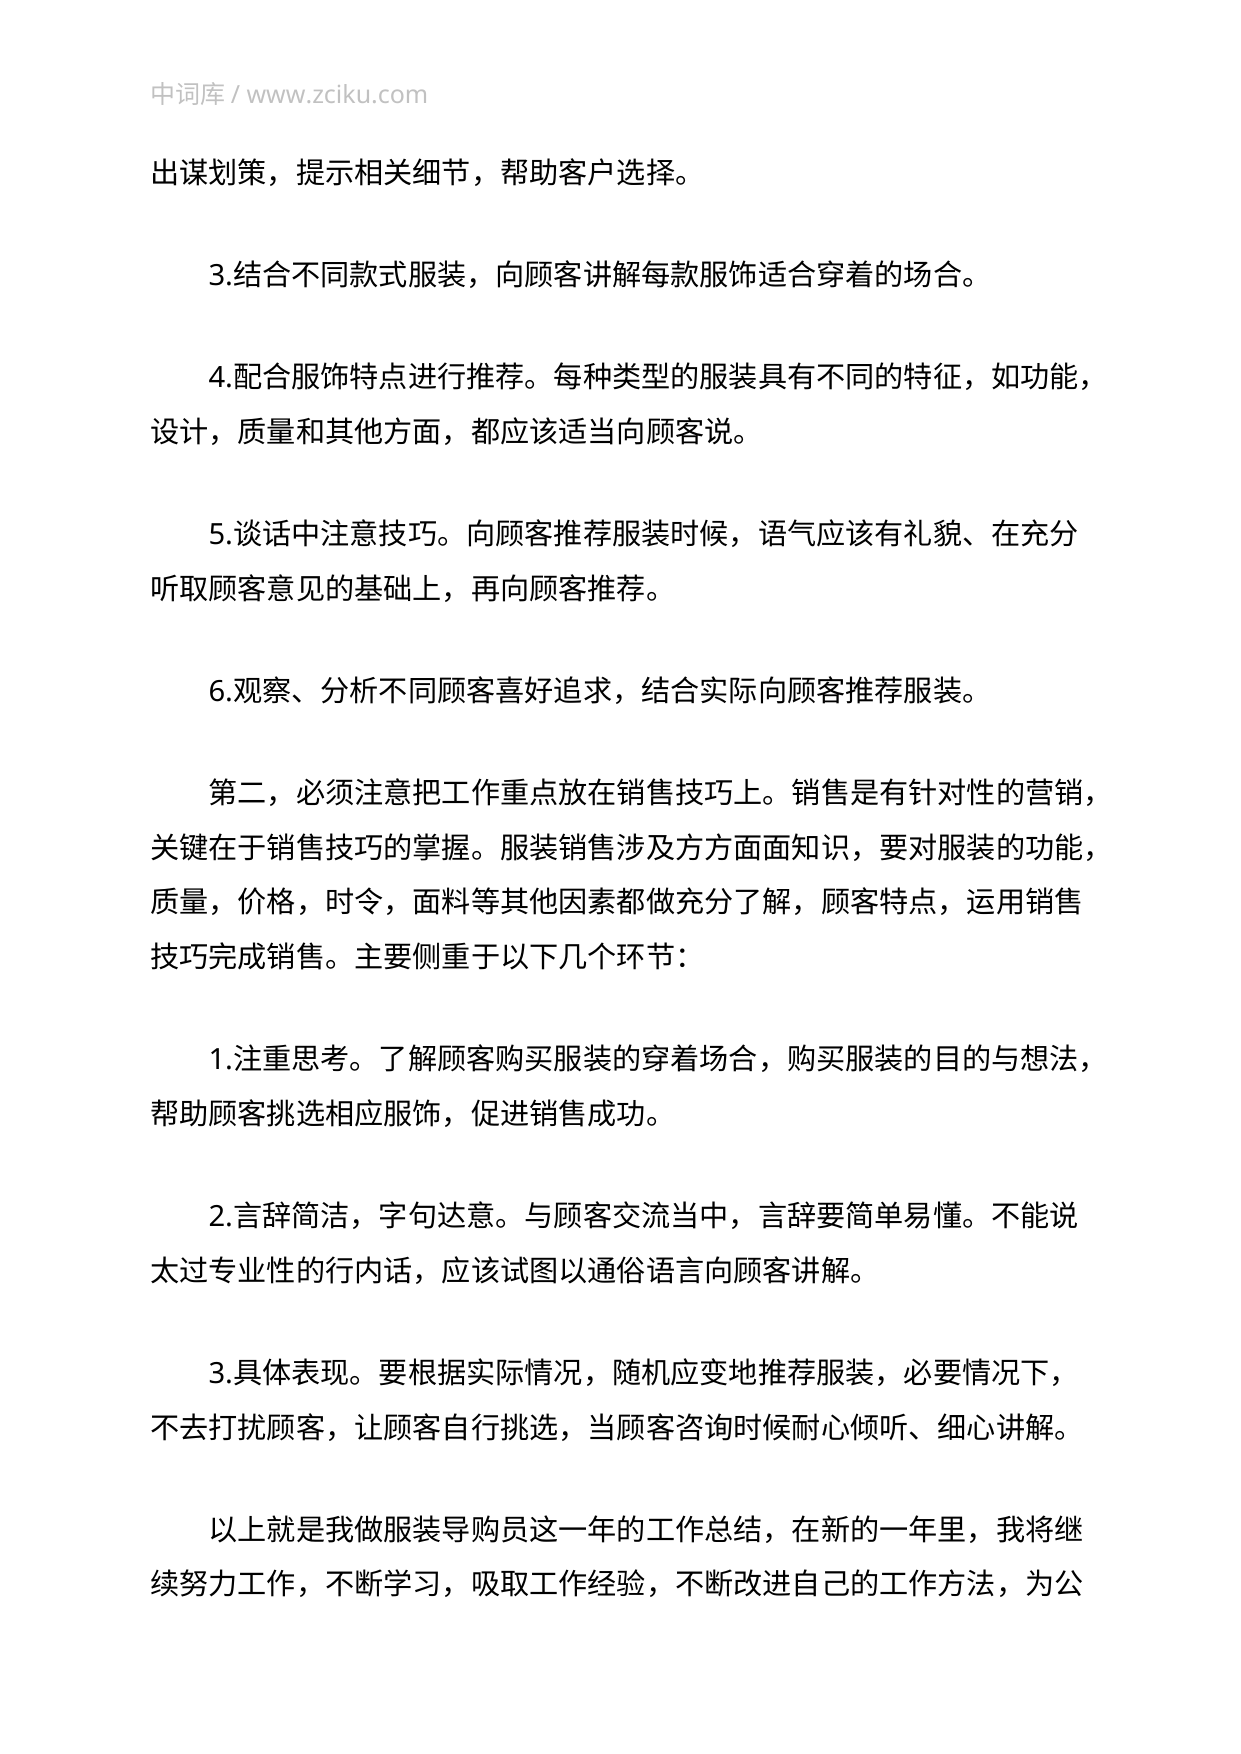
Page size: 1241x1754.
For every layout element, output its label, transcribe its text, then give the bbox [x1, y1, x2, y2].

text 第二，必须注意把工作重点放在销售技巧上。销售是有针对性的营销，关键在于销售技巧的掌握。服装销售涉及方方面面知识，要对服装的功能，质量，价格，时令，面料等其他因素都做充分了解，顾客特点，运用销售技巧完成销售。主要侧重于以下几个环节： [150, 769, 1090, 976]
text 2.言辞简洁，字句达意。与顾客交流当中，言辞要简单易懂。不能说太过专业性的行内话，应该试图以通俗语言向顾客讲解。 [150, 1192, 1090, 1290]
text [150, 150, 1090, 192]
text 1.注重思考。了解顾客购买服装的穿着场合，购买服装的目的与想法，帮助顾客挑选相应服饰，促进销售成功。 [150, 1036, 1090, 1133]
text 5.谈话中注意技巧。向顾客推荐服装时候，语气应该有礼貌、在充分听取顾客意见的基础上，再向顾客推荐。 [150, 511, 1090, 608]
text 6.观察、分析不同顾客喜好追求，结合实际向顾客推荐服装。 [150, 667, 1090, 710]
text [150, 1506, 1090, 1603]
text 3.具体表现。要根据实际情况，随机应变地推荐服装，必要情况下，不去打扰顾客，让顾客自行挑选，当顾客咨询时候耐心倾听、细心讲解。 [150, 1349, 1090, 1447]
text 3.结合不同款式服装，向顾客讲解每款服饰适合穿着的场合。 [150, 252, 1090, 294]
text 4.配合服饰特点进行推荐。每种类型的服装具有不同的特征，如功能，设计，质量和其他方面，都应该适当向顾客说。 [150, 354, 1090, 451]
